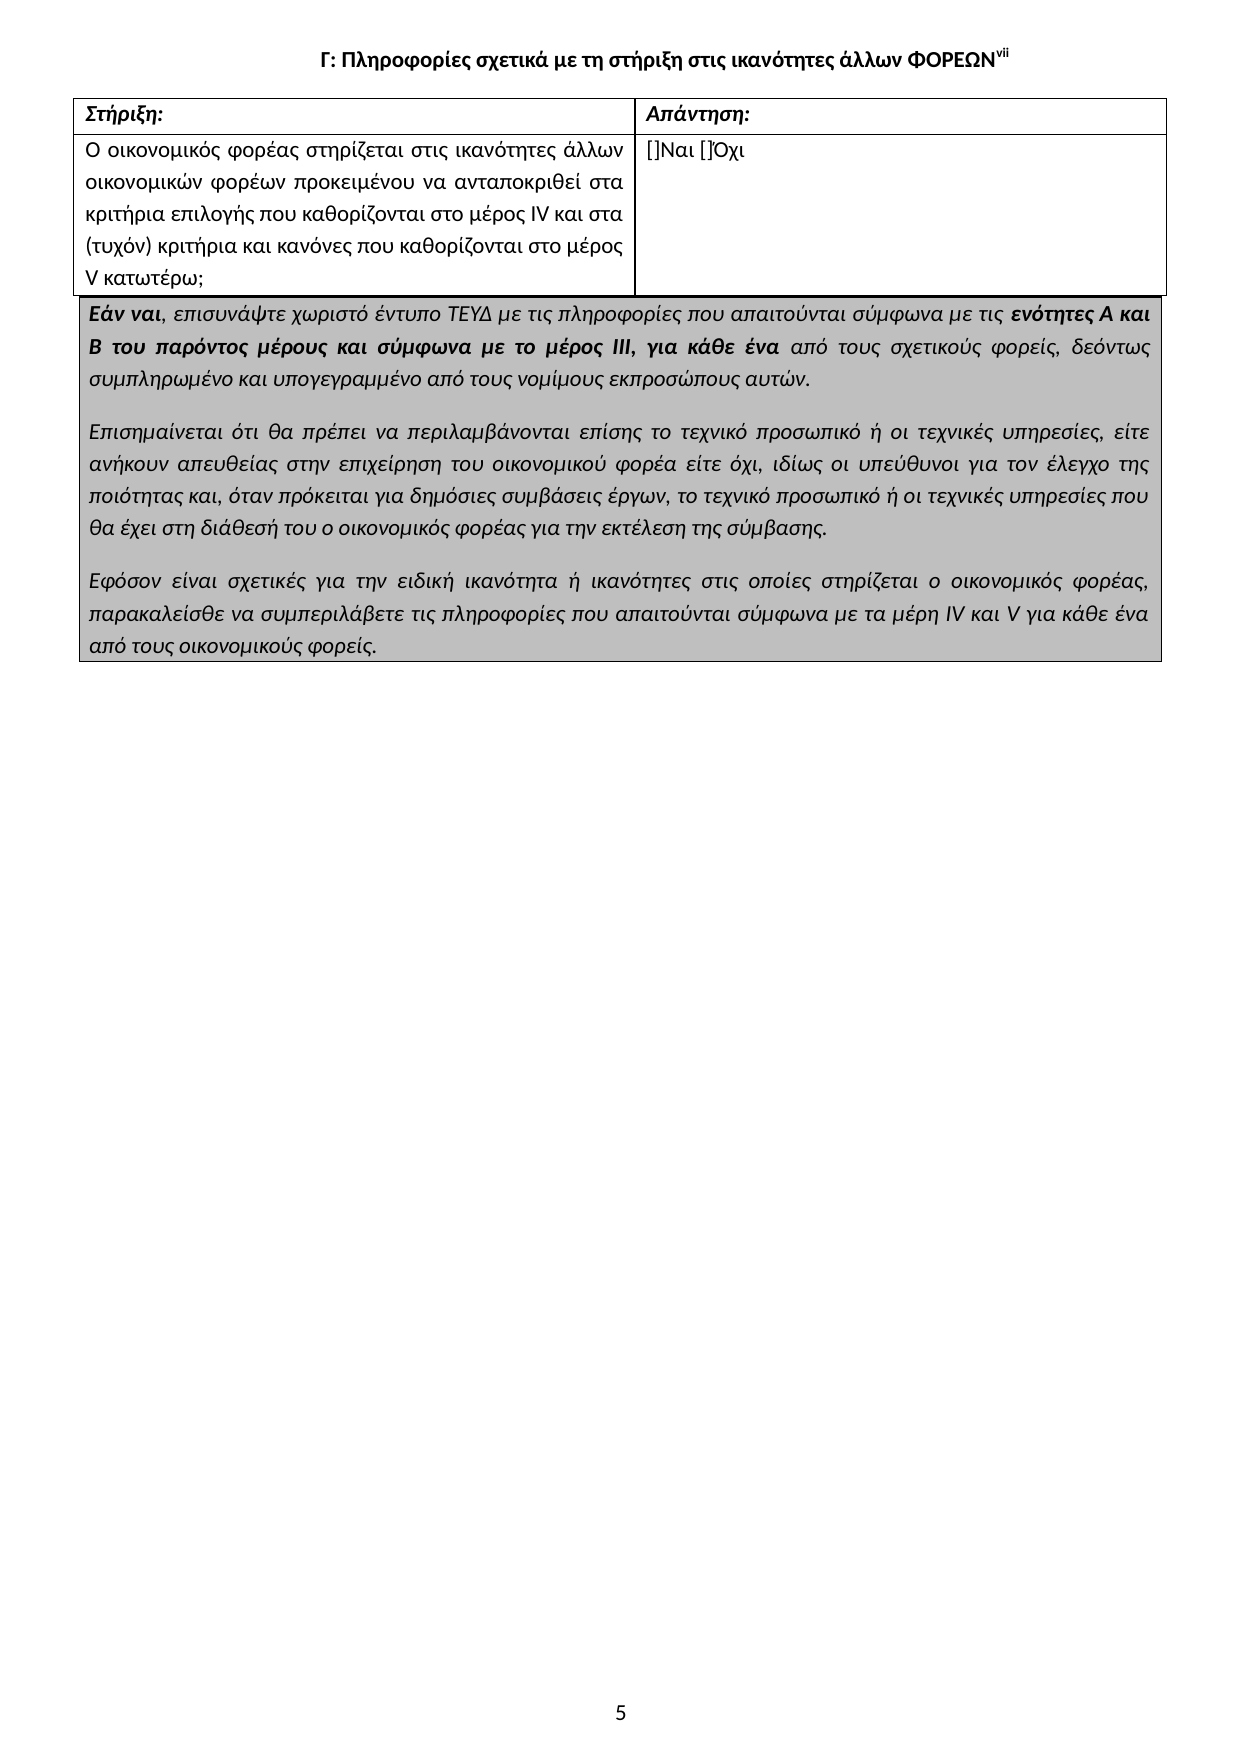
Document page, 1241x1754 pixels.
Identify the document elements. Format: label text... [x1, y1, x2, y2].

table_header Στήριξη: [74, 99, 634, 134]
table_cell Ο οικονομικός φορέας στηρίζεται στις ικανότητες άλλων οικονομικών φορέων προκειμένου να ανταποκριθεί στα κριτήρια επιλογής που καθορίζονται στο μέρος IV και στα (τυχόν) κριτήρια και κανόνες που καθορίζονται στο μέρος V κατωτέρω; [74, 135, 634, 295]
text Επισημαίνεται ότι θα πρέπει να περιλαμβάνονται επίσης το τεχνικό προσωπικό ή οι τεχνικές υπηρεσίες, είτε ανήκουν απευθείας στην επιχείρηση του οικονομικού φορέα είτε όχι, ιδίως οι υπεύθυνοι για τον έλεγχο της ποιότητας και, όταν πρόκειται για δημόσιες συμβάσεις έργων, το τεχνικό προσωπικό ή οι τεχνικές υπηρεσίες που θα έχει στη διάθεσή του ο οικονομικός φορέας για την εκτέλεση της σύμβασης. [80, 414, 1161, 542]
text Γ: Πληροφορίες σχετικά με τη στήριξη στις ικανότητες άλλων ΦΟΡΕΩΝ [177, 45, 1152, 73]
table_header Απάντηση: [636, 99, 1166, 134]
text Εφόσον είναι σχετικές για την ειδική ικανότητα ή ικανότητες στις οποίες στηρίζεται ο οικονομικός φορέας, παρακαλείσθε να συμπεριλάβετε τις πληροφορίες που απαιτούνται σύμφωνα με τα μέρη IV και V για κάθε ένα από τους οικονομικούς φορείς. [80, 563, 1161, 661]
table_cell []Ναι []Όχι [636, 135, 1166, 295]
text Εάν ναι, επισυνάψτε χωριστό έντυπο ΤΕΥΔ με τις πληροφορίες που απαιτούνται σύμφωνα με τις ενότητες Α και Β του παρόντος μέρους και σύμφωνα με το μέρος ΙΙΙ, για κάθε ένα από τους σχετικούς φορείς, δεόντως συμπληρωμένο και υπογεγραμμένο από τους νομίμους εκπροσώπους αυτών. [80, 298, 1161, 392]
